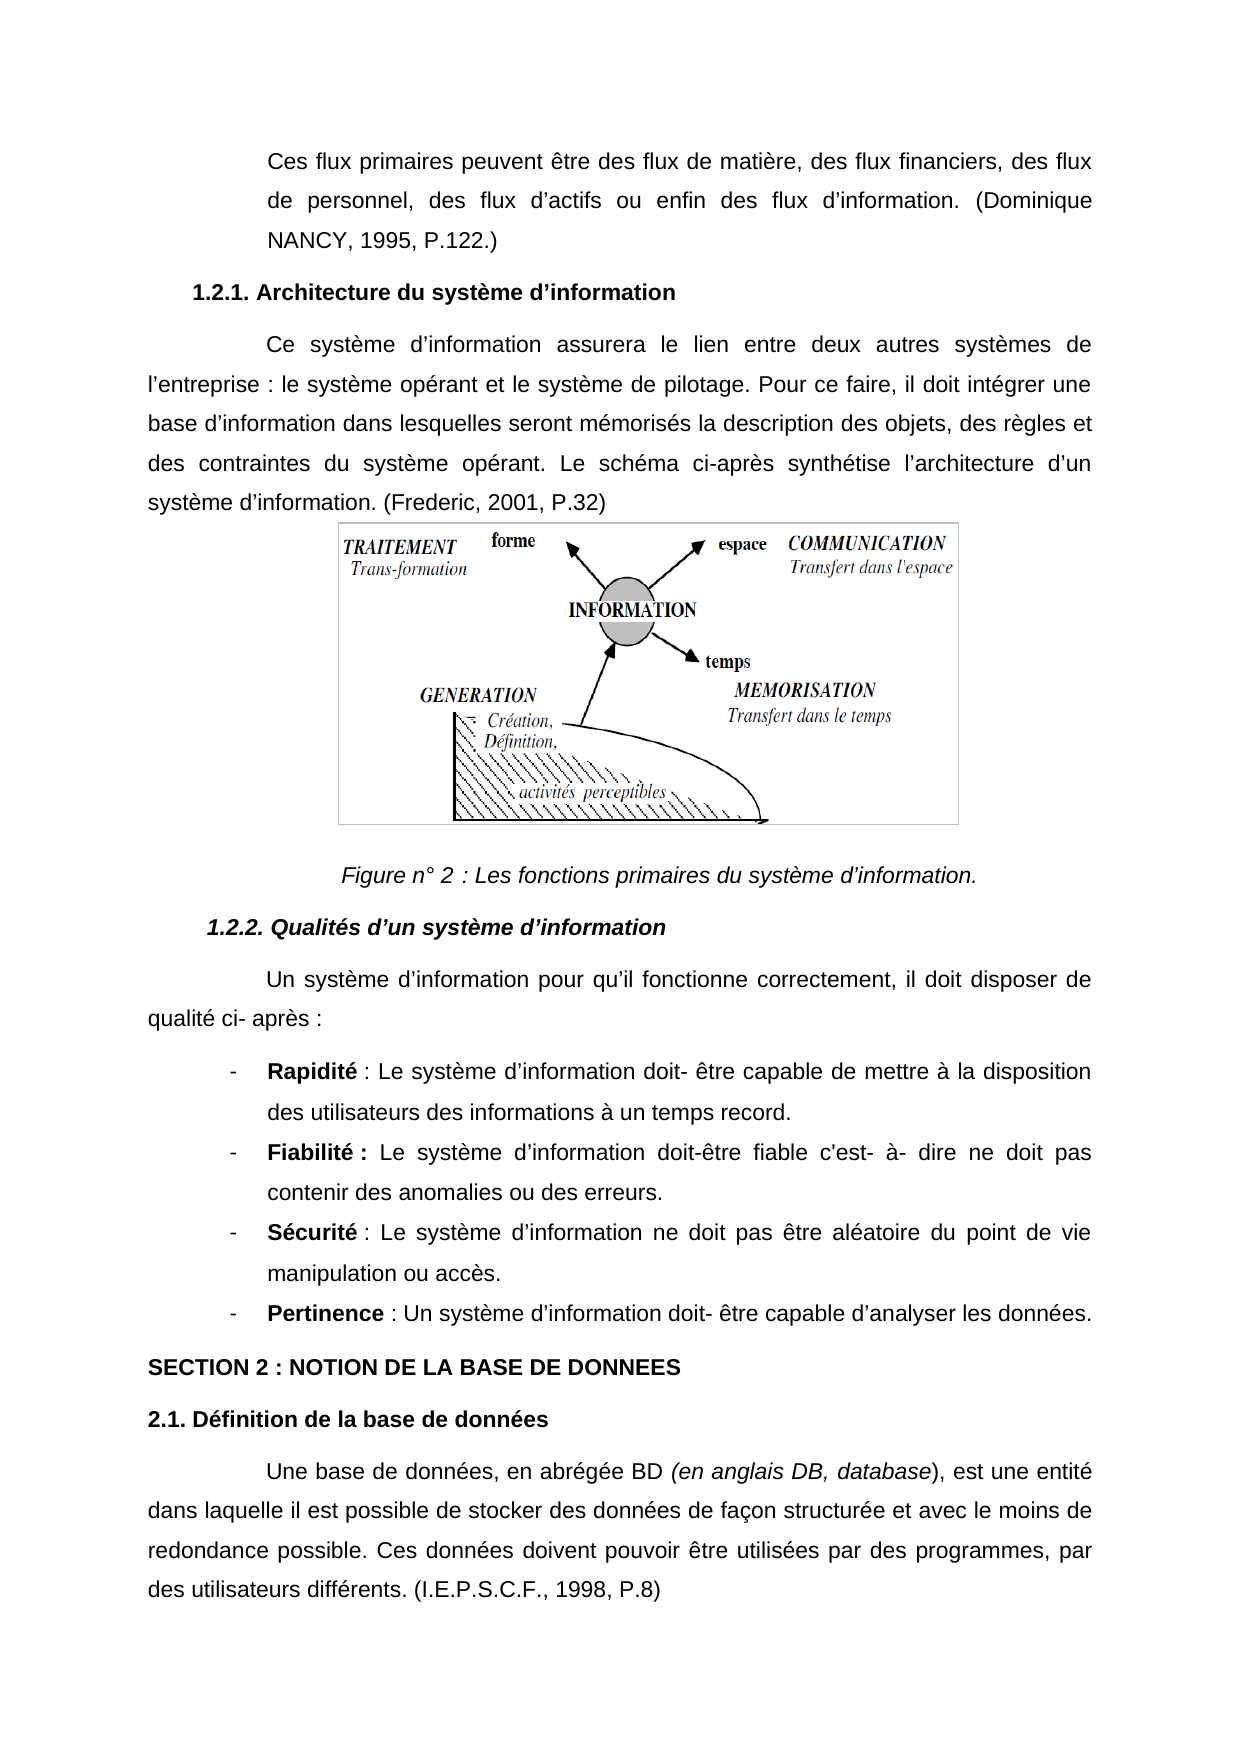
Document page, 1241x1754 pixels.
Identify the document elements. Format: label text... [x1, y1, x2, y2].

text 1.2.2. Qualités d’un système d’information [148, 914, 1093, 940]
text Figure n° 2 : Les fonctions primaires du système d’information. [229, 862, 1091, 888]
text Un système d’information pour qu’il fonctionne correctement, il doit disposer de qualité ci- après : [148, 966, 1093, 1032]
list Pertinence : Un système d’information doit- être capable d’analyser les données. [229, 1299, 1093, 1327]
text Une base de données, en abrégée BD (en anglais DB, database), est une entité dans laquelle il est possible de stocker des données de façon structurée et avec le moins de redondance possible. Ces données doivent pouvoir être utilisées par des programmes, par des utilisateurs différents. [148, 1458, 1093, 1602]
text 2.1. Définition de la base de données [148, 1406, 1093, 1432]
list Rapidité : Le système d’information doit- être capable de mettre à la disposition des utilisateurs des informations à un temps record. [229, 1057, 1093, 1125]
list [229, 148, 1093, 254]
text SECTION 2 : NOTION DE LA BASE DE DONNEES [148, 1354, 1093, 1380]
list Fiabilité : Le système d’information doit-être fiable c'est- à- dire ne doit pas contenir des anomalies ou des erreurs. [229, 1138, 1093, 1205]
text 1.2.1. Architecture du système d’information [148, 279, 1093, 306]
picture [339, 524, 958, 824]
list Sécurité : Le système d’information ne doit pas être aléatoire du point de vie manipulation ou accès. [229, 1218, 1093, 1286]
text Ce système d’information assurera le lien entre deux autres systèmes de l’entreprise : le système opérant et le système de pilotage. Pour ce faire, il doit intégrer une base d’information dans lesquelles seront mémorisés la description des objets, des règles et des contraintes du système opérant. Le schéma ci-après synthétise l’architecture d’un système d’information. [148, 331, 1093, 516]
